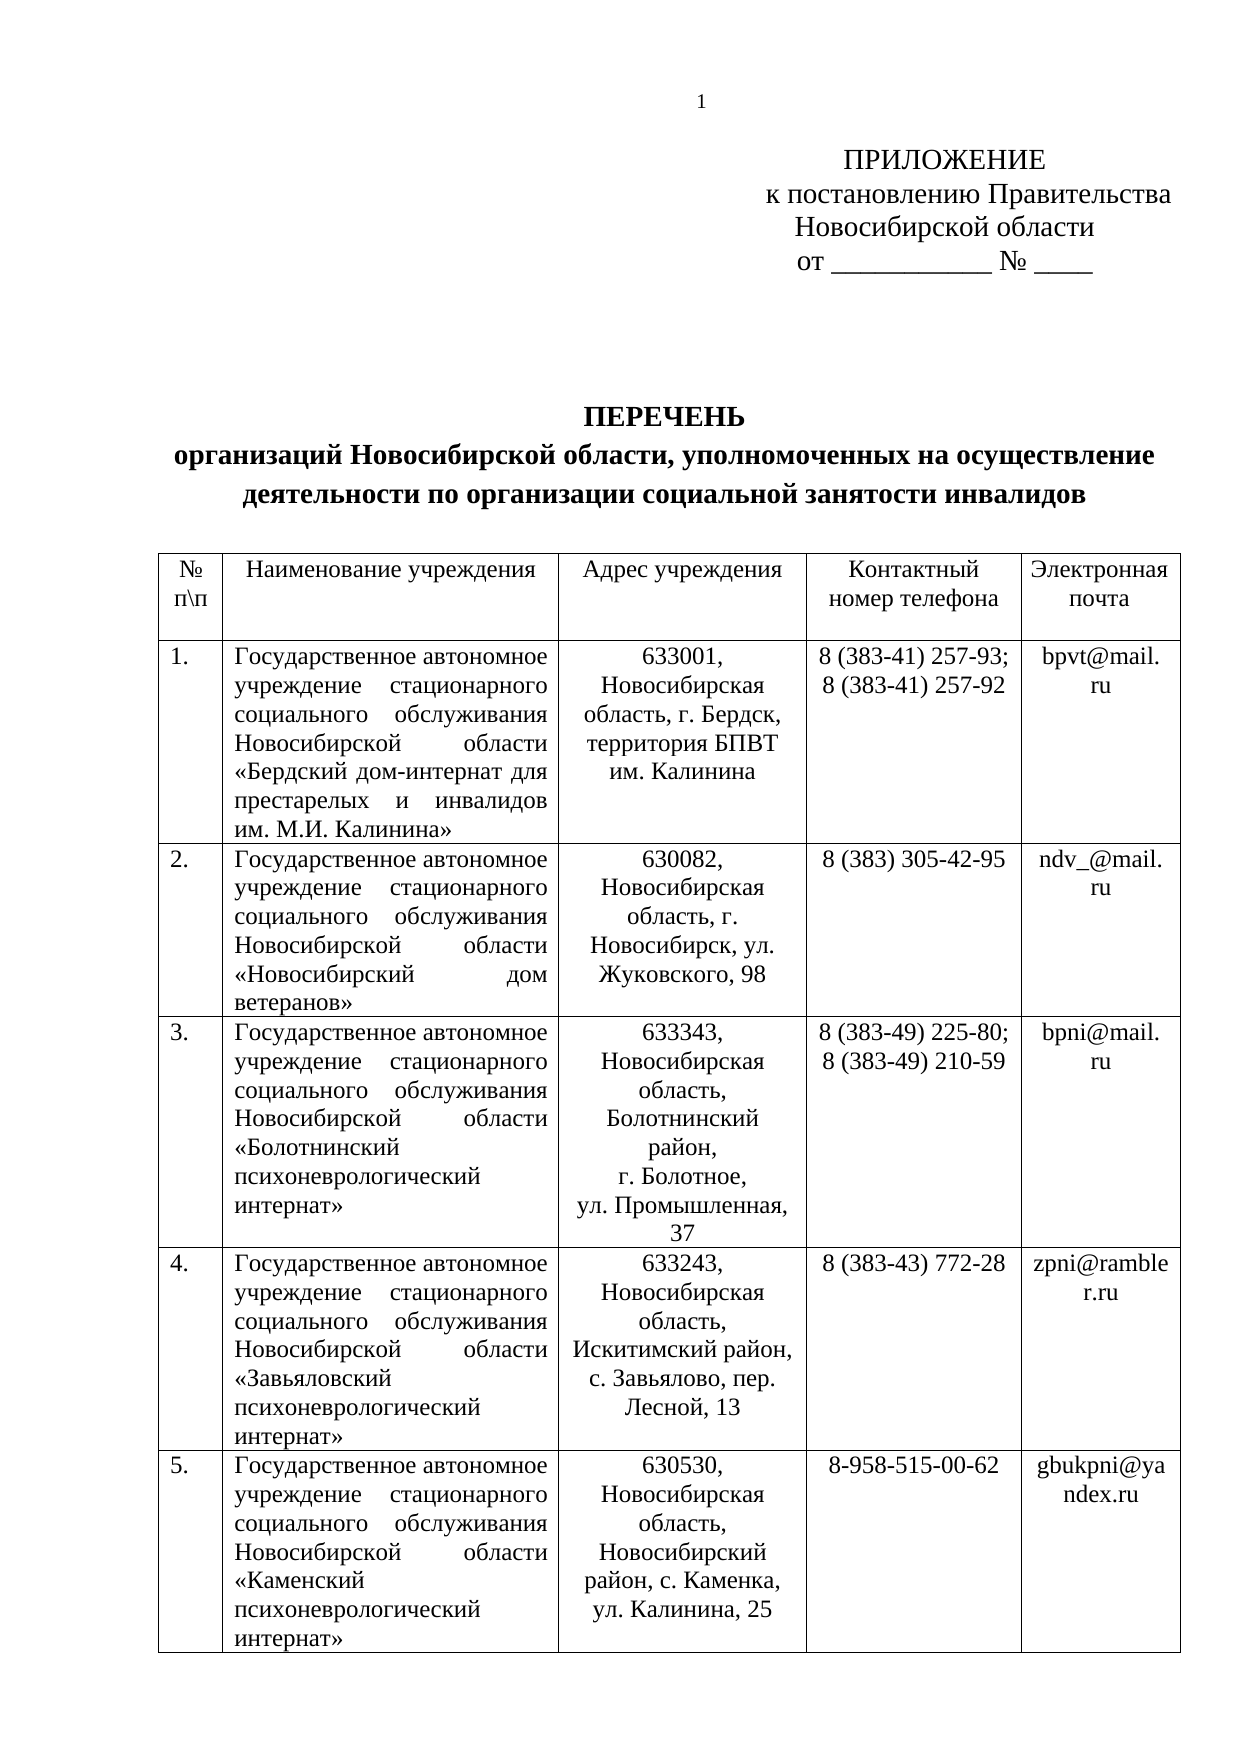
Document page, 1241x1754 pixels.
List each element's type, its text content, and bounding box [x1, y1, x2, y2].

table_cell bpni@mail. ru [1022, 1017, 1180, 1247]
table_header ПРИЛОЖЕНИЕ к постановлению Правительства Новосибирской области от ___________ № ____ [742, 142, 1180, 291]
table_cell 8 (383-43) 772-28 [807, 1248, 1021, 1449]
text ПЕРЕЧЕНЬ [148, 399, 1181, 432]
table_cell 8 (383) 305-42-95 [807, 844, 1021, 1016]
table_cell bpvt@mail. ru [1022, 641, 1180, 843]
table_cell [159, 1451, 222, 1652]
table_cell 630530, Новосибирская область, Новосибирский район, с. Каменка, ул. Калинина, 25 [559, 1451, 806, 1652]
table_header Адрес учреждения [559, 554, 806, 640]
table_cell Государственное автономное учреждение стационарного социального обслуживания Новосибирской области «Каменский психоневрологический интернат» [223, 1451, 558, 1652]
table_header Наименование учреждения [223, 554, 558, 640]
table_cell Государственное автономное учреждение стационарного социального обслуживания Новосибирской области «Бердский дом-интернат для престарелых и инвалидов им. М.И. Калинина» [223, 641, 558, 843]
table_cell 8 (383-41) 257-93; 8 (383-41) 257-92 [807, 641, 1021, 843]
table_header Контактный номер телефона [807, 554, 1021, 640]
table_cell Государственное автономное учреждение стационарного социального обслуживания Новосибирской области «Новосибирский дом ветеранов» [223, 844, 558, 1016]
table_cell [159, 1248, 222, 1449]
table_cell [159, 641, 222, 843]
table_cell Государственное автономное учреждение стационарного социального обслуживания Новосибирской области «Завьяловский психоневрологический интернат» [223, 1248, 558, 1449]
table_cell ndv_@mail. ru [1022, 844, 1180, 1016]
table_cell 8-958-515-00-62 [807, 1451, 1021, 1652]
table_cell Государственное автономное учреждение стационарного социального обслуживания Новосибирской области «Болотнинский психоневрологический интернат» [223, 1017, 558, 1247]
table_cell zpni@rambler.ru [1022, 1248, 1180, 1449]
table_cell 8 (383-49) 225-80; 8 (383-49) 210-59 [807, 1017, 1021, 1247]
table_cell 633243, Новосибирская область, Искитимский район, с. Завьялово, пер. Лесной, 13 [559, 1248, 806, 1449]
table_cell [159, 844, 222, 1016]
table_cell gbukpni@yandex.ru [1022, 1451, 1180, 1652]
table_cell 633001, Новосибирская область, г. Бердск, территория БПВТ им. Калинина [559, 641, 806, 843]
table_cell [159, 1017, 222, 1247]
text организаций Новосибирской области, уполномоченных на осуществление деятельности по организации социальной занятости инвалидов [148, 437, 1181, 509]
table_cell 630082, Новосибирская область, г. Новосибирск, ул. Жуковского, 98 [559, 844, 806, 1016]
table_header № п\п [159, 554, 222, 640]
